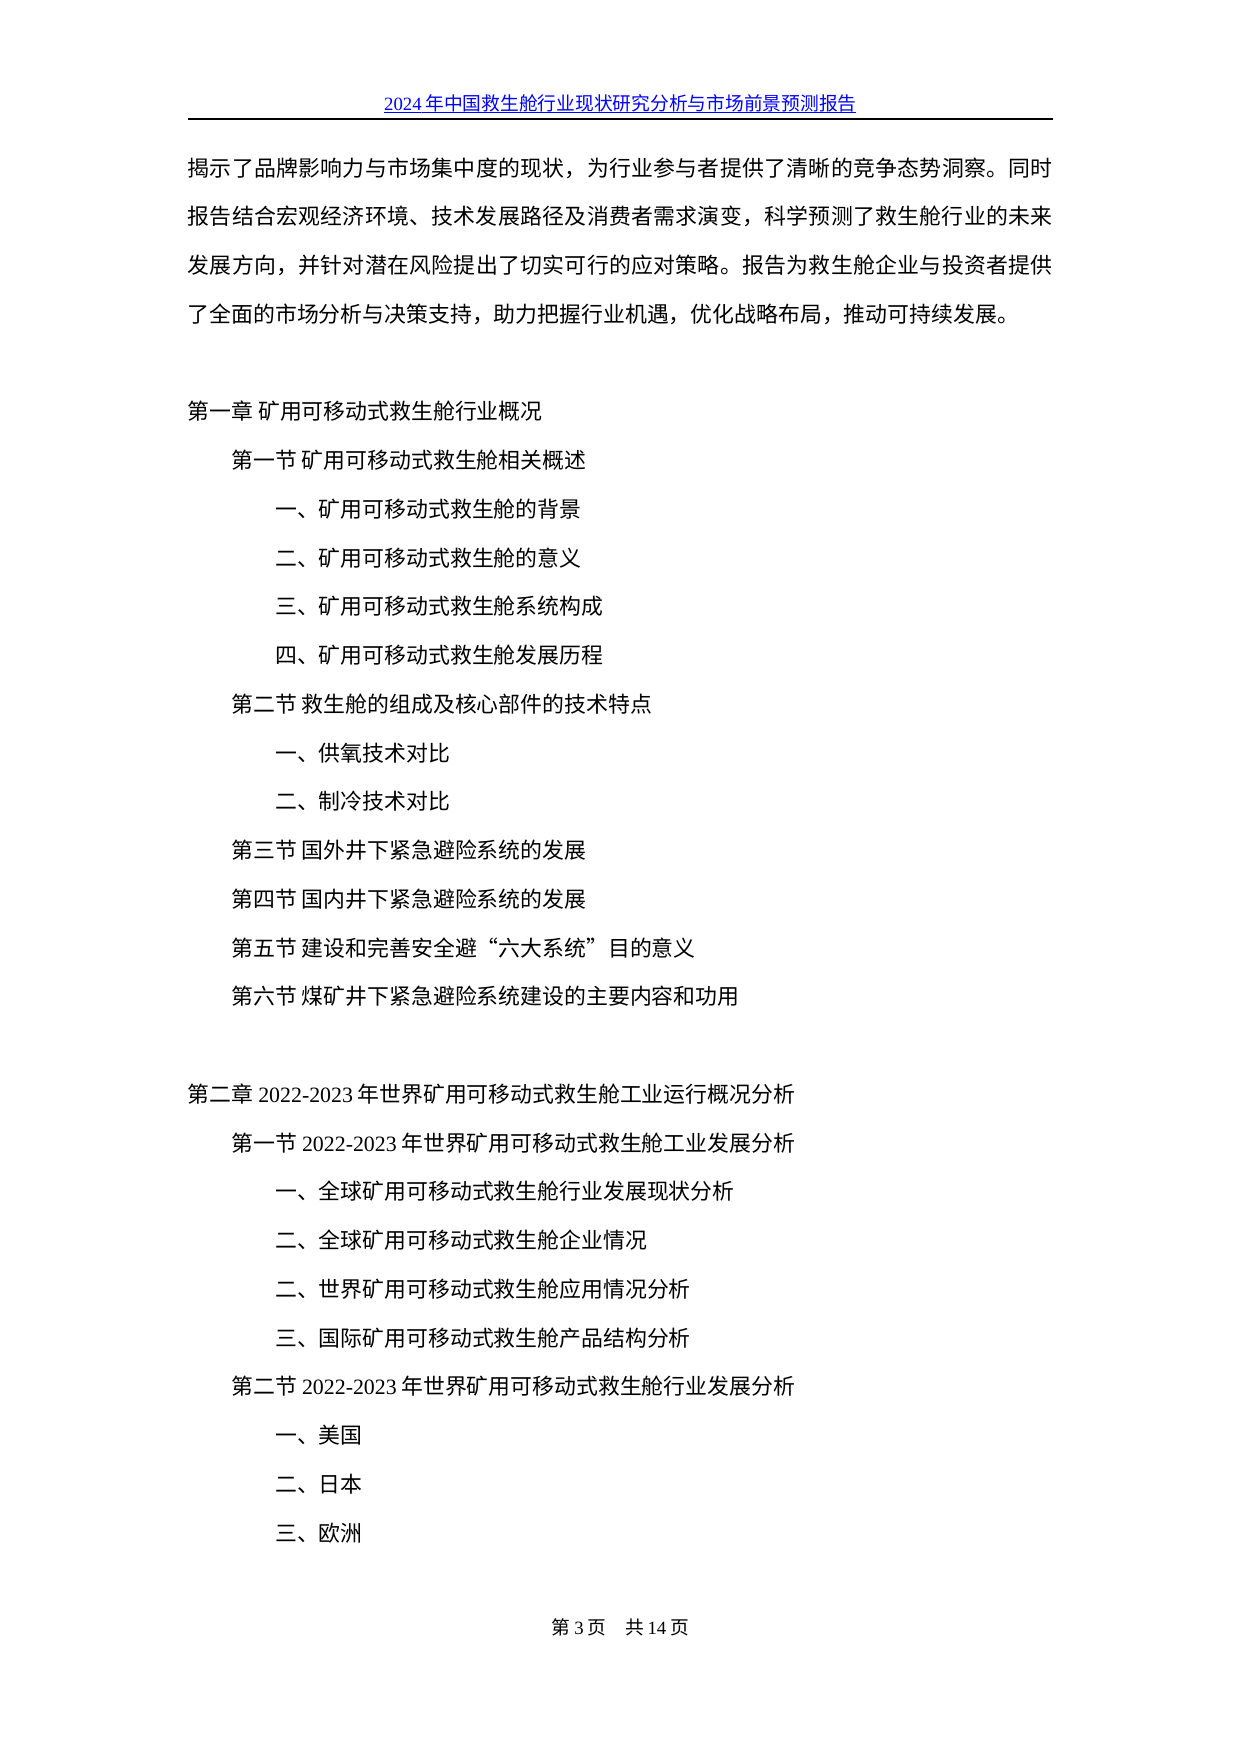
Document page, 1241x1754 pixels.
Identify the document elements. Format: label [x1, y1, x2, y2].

text [187, 150, 1053, 1548]
